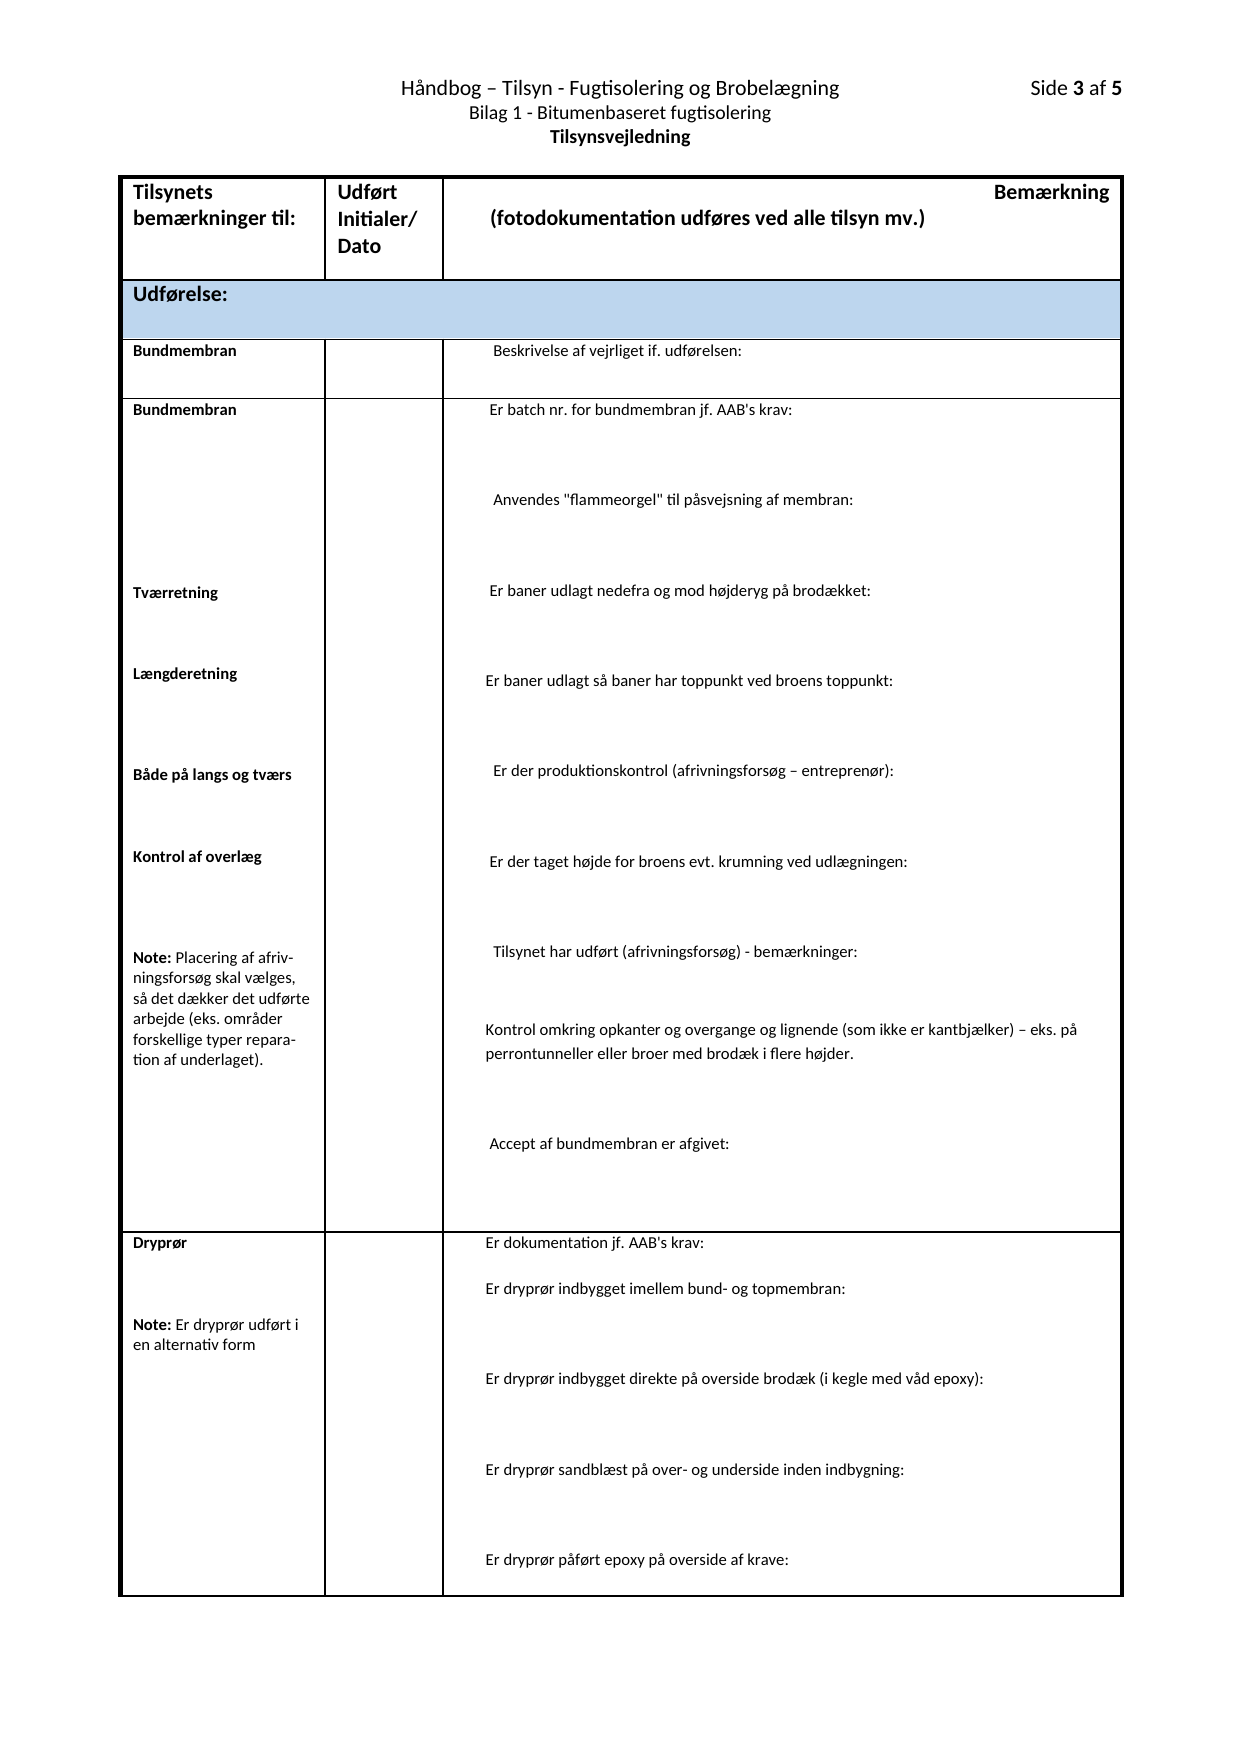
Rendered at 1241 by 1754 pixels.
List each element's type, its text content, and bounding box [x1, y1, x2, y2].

table_header Tilsynets bemærkninger til: [123, 179, 324, 279]
table_cell [326, 340, 442, 397]
table_cell Dryprør Note: Er dryprør udført i en alternativ form [123, 1233, 324, 1595]
table_cell [326, 1233, 442, 1595]
table_cell Bundmembran [123, 340, 324, 397]
table_cell Er batch nr. for bundmembran jf. AAB's krav: Anvendes "flammeorgel" til påsvejsning af membran: Er baner udlagt nedefra og mod højderyg på brodækket: Er baner udlagt så baner har toppunkt ved broens toppunkt: Er der produktionskontrol (afrivningsforsøg – entreprenør): Er der taget højde for broens evt. krumning ved udlægningen: Tilsynet har udført (afrivningsforsøg) - bemærkninger: Kontrol omkring opkanter og overgange og lignende (som ikke er kantbjælker) – eks. på perrontunneller eller broer med brodæk i flere højder. Accept af bundmembran er afgivet: [444, 399, 1120, 1231]
table_cell Beskrivelse af vejrliget if. udførelsen: [444, 340, 1120, 397]
table_header Udført Initialer/Dato [326, 179, 442, 279]
table_header Bemærkning (fotodokumentation udføres ved alle tilsyn mv.) [444, 179, 1120, 279]
table_cell Er dokumentation jf. AAB's krav: Er dryprør indbygget imellem bund- og topmembran: Er dryprør indbygget direkte på overside brodæk (i kegle med våd epoxy): Er dryprør sandblæst på over- og underside inden indbygning: Er dryprør påført epoxy på overside af krave: [444, 1233, 1120, 1595]
table_cell Udførelse: [123, 281, 1120, 338]
table_cell Bundmembran Tværretning Længderetning Både på langs og tværs Kontrol af overlæg Note: Placering af afriv-ningsforsøg skal vælges, så det dækker det udførte arbejde (eks. områder forskellige typer repara-tion af underlaget). [123, 399, 324, 1231]
table_cell [326, 399, 442, 1231]
